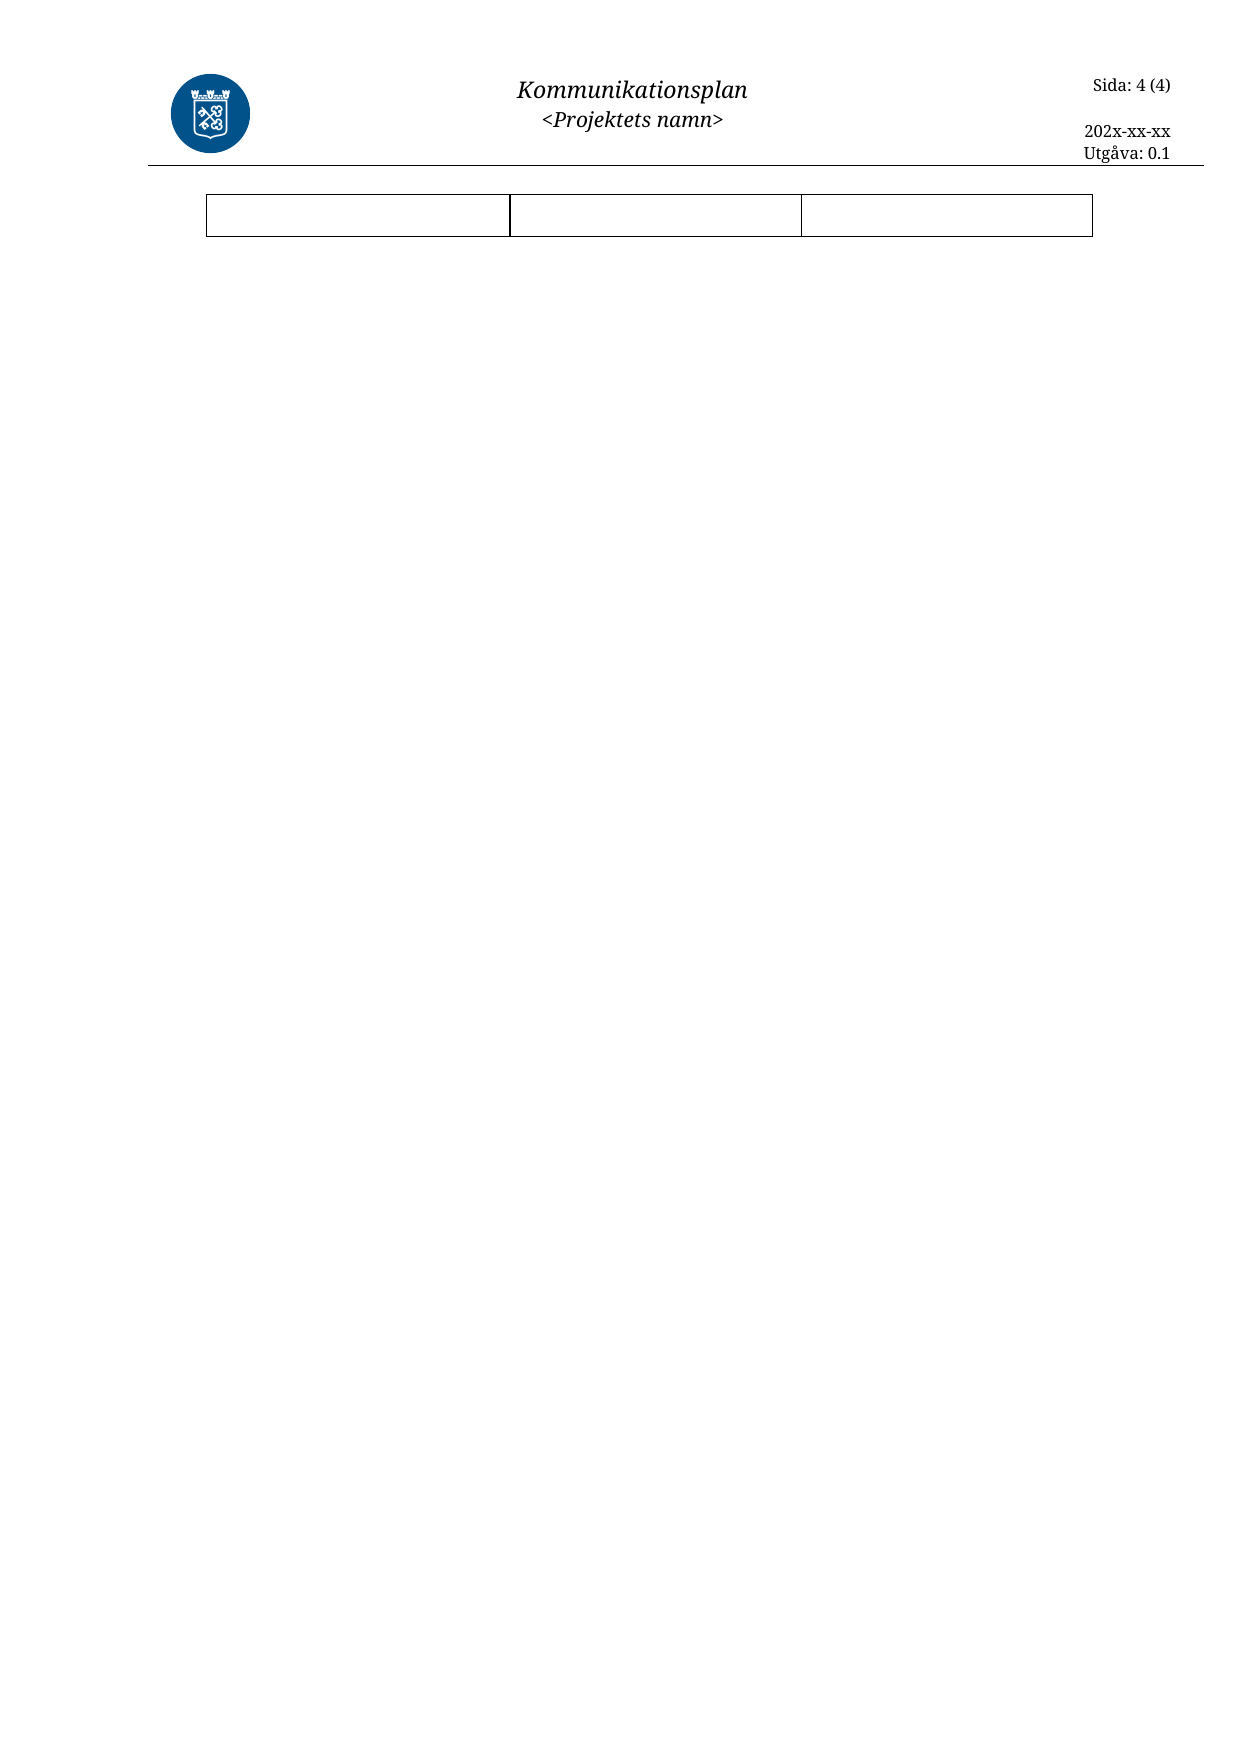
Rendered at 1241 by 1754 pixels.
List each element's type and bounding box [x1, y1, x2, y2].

table_cell [207, 195, 509, 236]
table_cell [511, 195, 801, 236]
picture [170, 73, 251, 154]
table_cell [802, 195, 1092, 236]
